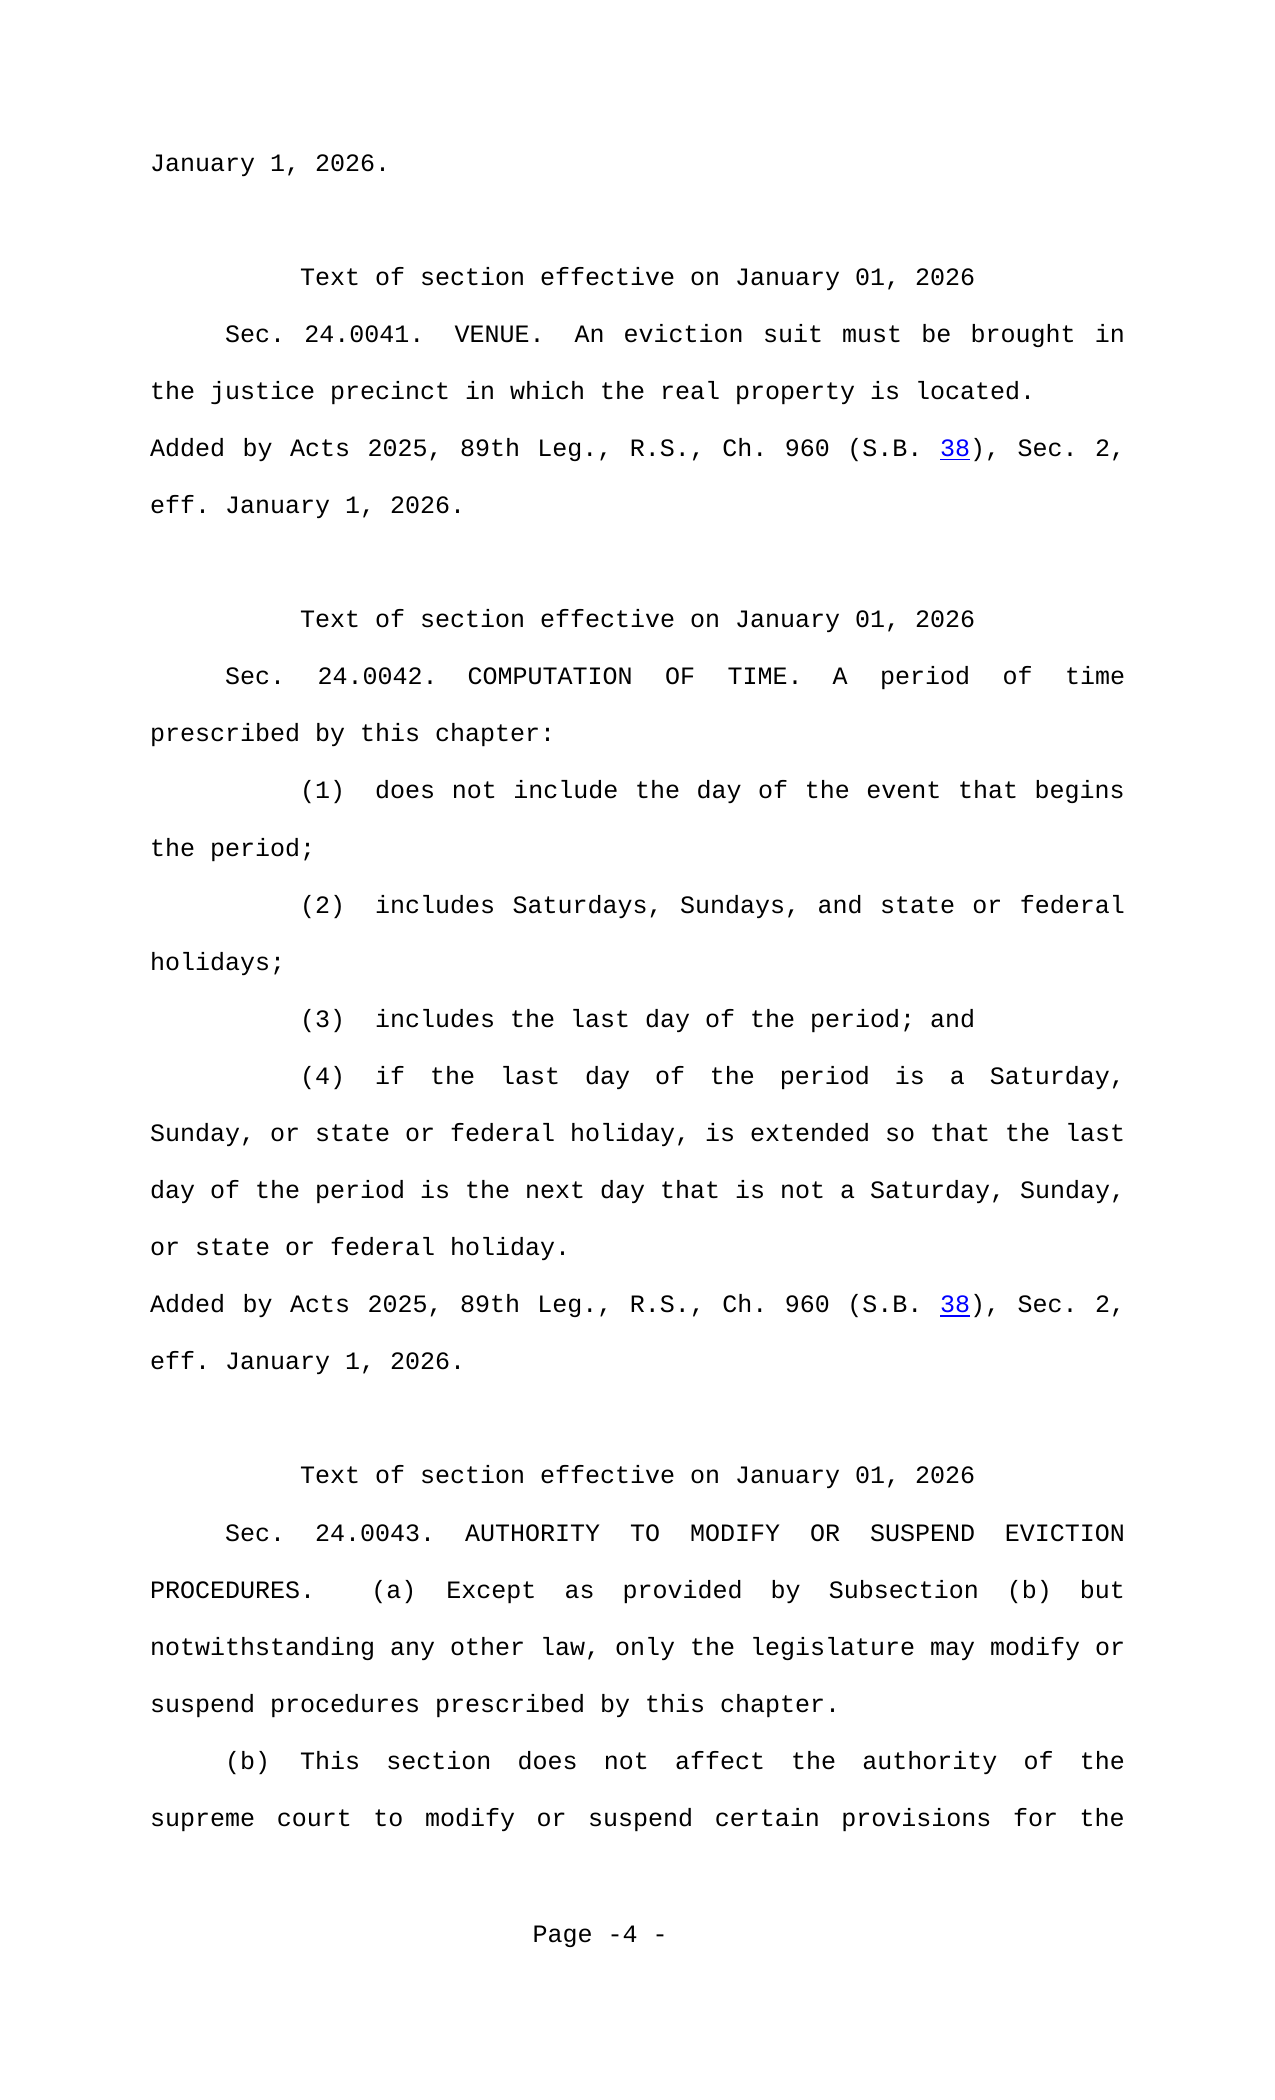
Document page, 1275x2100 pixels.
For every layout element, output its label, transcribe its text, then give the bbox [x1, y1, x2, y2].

text Text of section effective on January 01, 2026 [150, 264, 1125, 293]
text Text of section effective on January 01, 2026 [150, 607, 1125, 635]
text Added by Acts 2025, 89th Leg., R.S., Ch. 960 (S.B. 38), Sec. 2, eff. January 1, 2026. [150, 435, 1125, 521]
text Acts 2025, 89th Leg., R.S., Ch. 960 (S.B. 38), Sec. 1, eff. January 1, 2026. [150, 150, 1125, 178]
text (1) does not include the day of the event that begins the period; [150, 778, 1125, 863]
text (2) includes Saturdays, Sundays, and state or federal holidays; [150, 892, 1125, 978]
text Added by Acts 2025, 89th Leg., R.S., Ch. 960 (S.B. 38), Sec. 2, eff. January 1, 2026. [150, 1292, 1125, 1377]
text Sec. 24.0041. VENUE. An eviction suit must be brought in the justice precinct in which the real property is located. [150, 321, 1125, 407]
text (3) includes the last day of the period; and [150, 1006, 1125, 1035]
text Text of section effective on January 01, 2026 [150, 1463, 1125, 1491]
text (4) if the last day of the period is a Saturday, Sunday, or state or federal holiday, is extended so that the last day of the period is the next day that is not a Saturday, Sunday, or state or federal holiday. [150, 1063, 1125, 1263]
text Sec. 24.0043. AUTHORITY TO MODIFY OR SUSPEND EVICTION PROCEDURES. (a) Except as provided by Subsection (b) but notwithstanding any other law, only the legislature may modify or suspend procedures prescribed by this chapter. [150, 1520, 1125, 1720]
text Sec. 24.0042. COMPUTATION OF TIME. A period of time prescribed by this chapter: [150, 664, 1125, 749]
